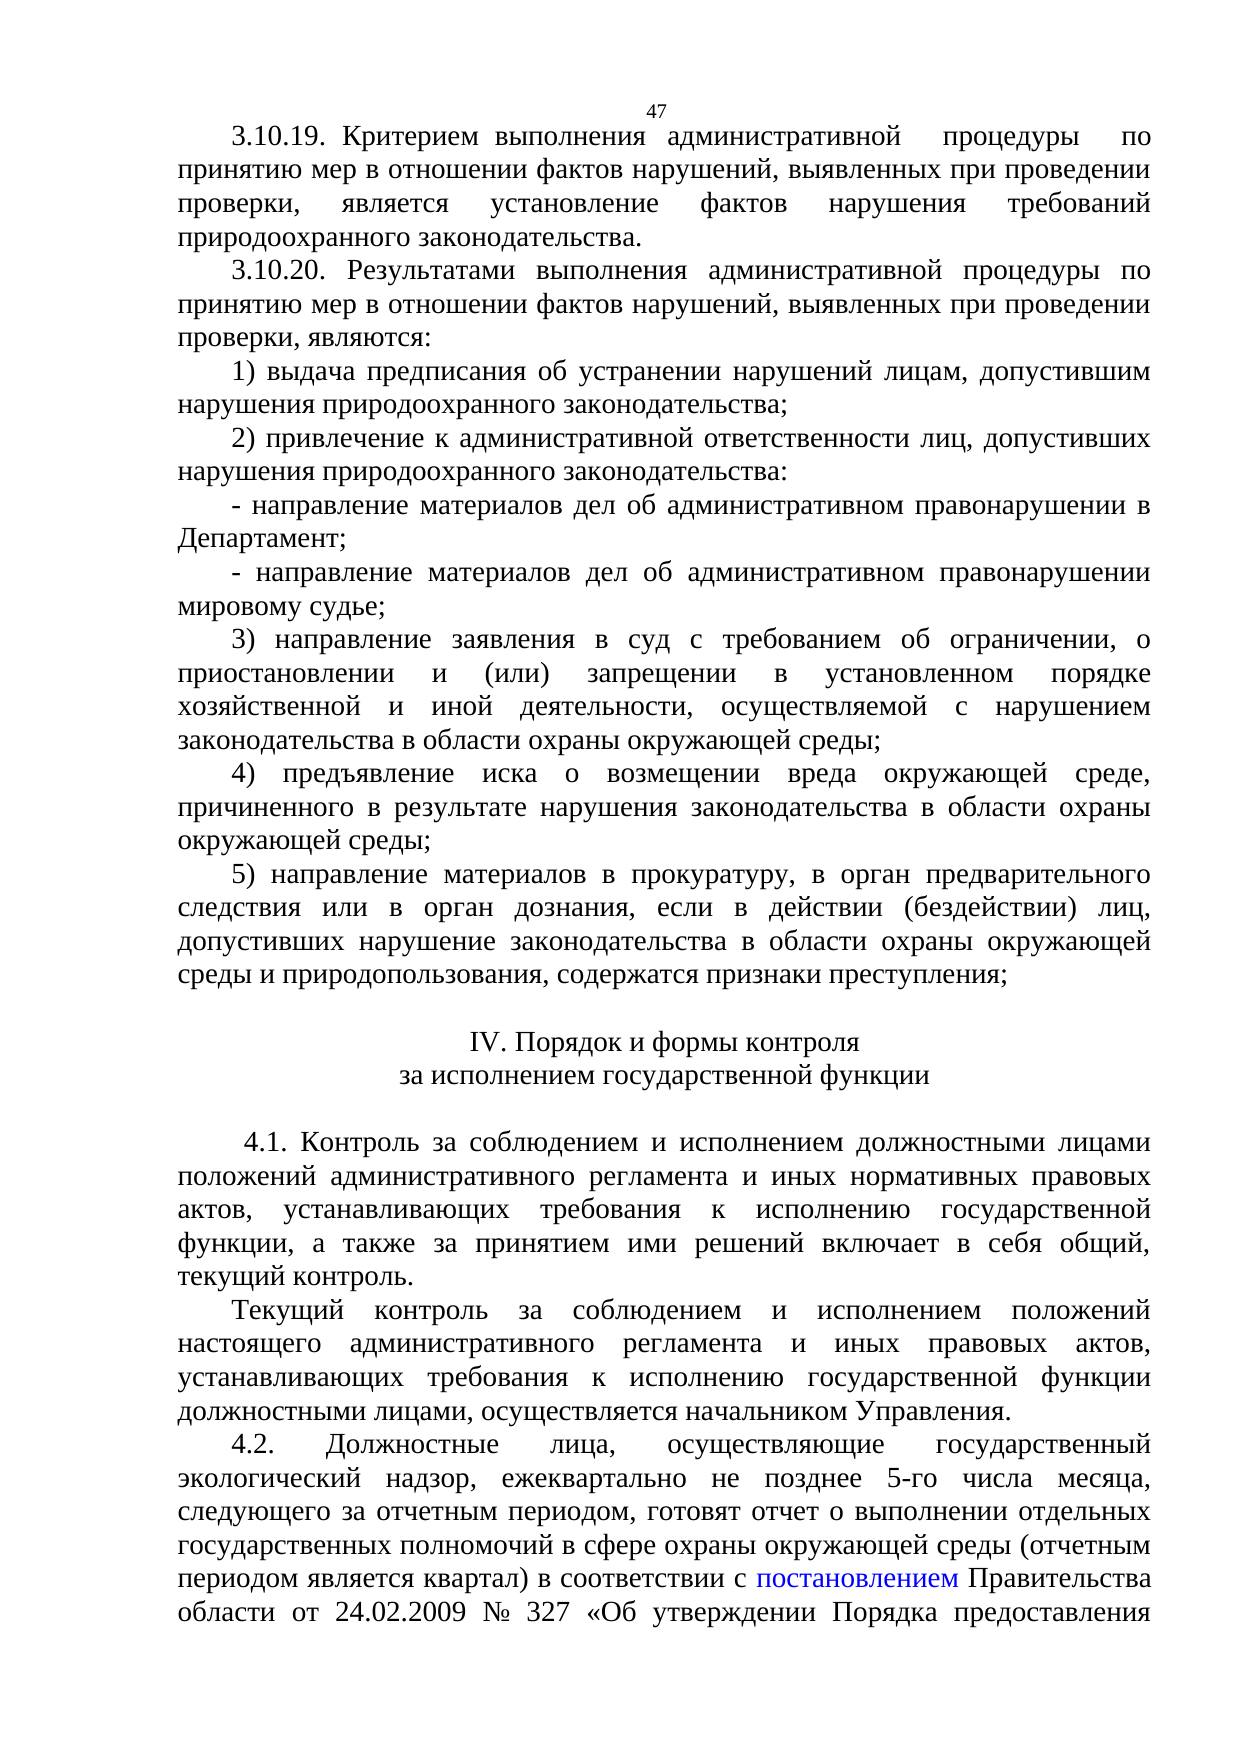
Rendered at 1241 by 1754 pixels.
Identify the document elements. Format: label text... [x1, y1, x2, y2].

text - направление материалов дел об административном правонарушении мировому судье; [177, 554, 1152, 621]
text 3) направление заявления в суд с требованием об ограничении, о приостановлении и (или) запрещении в установленном порядке хозяйственной и иной деятельности, осуществляемой с нарушением законодательства в области охраны окружающей среды; [177, 621, 1152, 755]
text 5) направление материалов в прокуратуру, в орган предварительного следствия или в орган дознания, если в действии (бездействии) лиц, допустивших нарушение законодательства в области охраны окружающей среды и природопользования, содержатся признаки преступления; [177, 856, 1152, 990]
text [177, 1426, 1152, 1627]
text 1) выдача предписания об устранении нарушений лицам, допустившим нарушения природоохранного законодательства; [177, 353, 1152, 420]
text 4.1. Контроль за соблюдением и исполнением должностными лицами положений административного регламента и иных нормативных правовых актов, устанавливающих требования к исполнению государственной функции, а также за принятием ими решений включает в себя общий, текущий контроль. [177, 1124, 1152, 1292]
text Текущий контроль за соблюдением и исполнением положений настоящего административного регламента и иных правовых актов, устанавливающих требования к исполнению государственной функции должностными лицами, осуществляется начальником Управления. [177, 1292, 1152, 1426]
text IV. Порядок и формы контроля [177, 1024, 1152, 1057]
text 4) предъявление иска о возмещении вреда окружающей среде, причиненного в результате нарушения законодательства в области охраны окружающей среды; [177, 755, 1152, 856]
text - направление материалов дел об административном правонарушении в Департамент; [177, 487, 1152, 554]
text 3.10.19. Критерием выполнения административной процедуры по принятию мер в отношении фактов нарушений, выявленных при проведении проверки, является установление фактов нарушения требований природоохранного законодательства. [177, 118, 1152, 252]
text 3.10.20. Результатами выполнения административной процедуры по принятию мер в отношении фактов нарушений, выявленных при проведении проверки, являются: [177, 252, 1152, 353]
text за исполнением государственной функции [177, 1057, 1152, 1091]
text 2) привлечение к административной ответственности лиц, допустивших нарушения природоохранного законодательства: [177, 420, 1152, 487]
